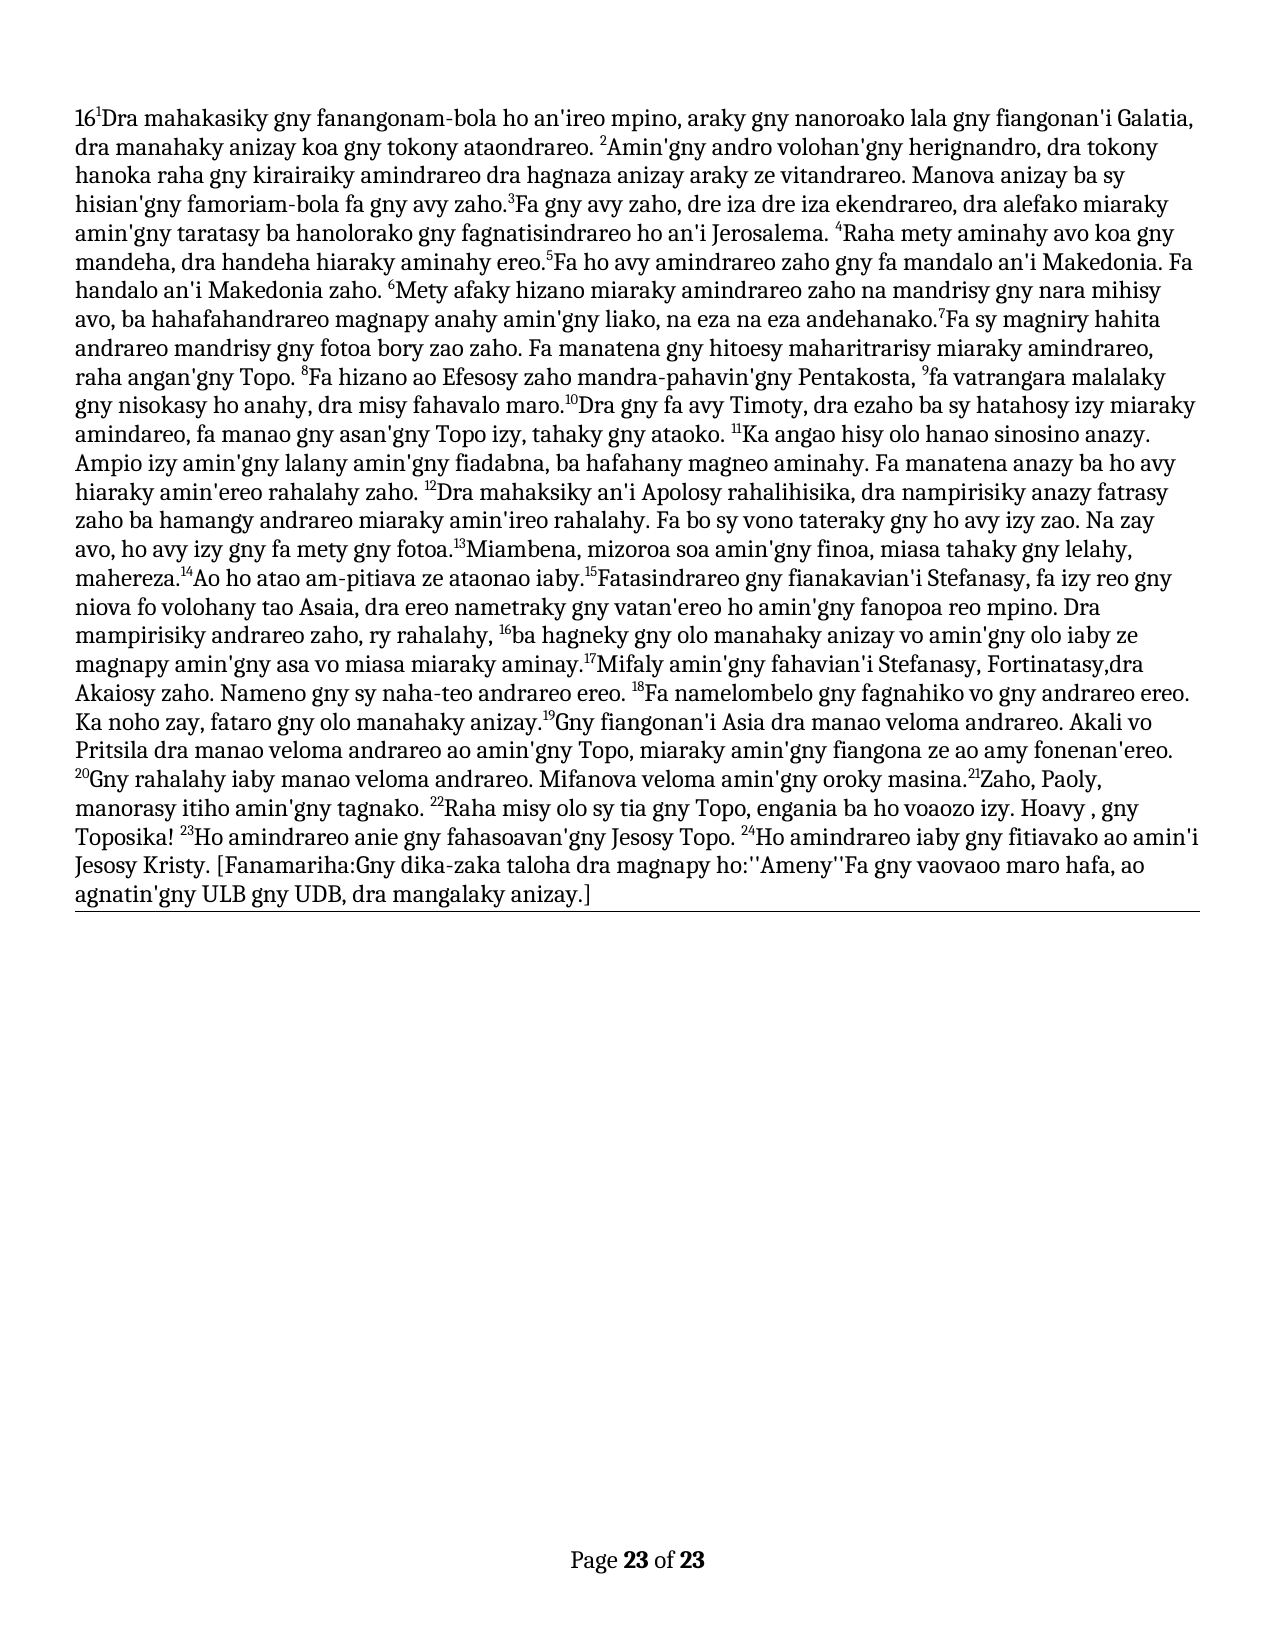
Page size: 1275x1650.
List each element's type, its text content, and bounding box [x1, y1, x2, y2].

text 161Dra mahakasiky gny fanangonam-bola ho an'ireo mpino, araky gny nanoroako lala gny fiangonan'i Galatia, dra manahaky anizay koa gny tokony ataondrareo. 2Amin'gny andro volohan'gny herignandro, dra tokony hanoka raha gny kirairaiky amindrareo dra hagnaza anizay araky ze vitandrareo. Manova anizay ba sy hisian'gny famoriam-bola fa gny avy zaho.3Fa gny avy zaho, dre iza dre iza ekendrareo, dra alefako miaraky amin'gny taratasy ba hanolorako gny fagnatisindrareo ho an'i Jerosalema. 4Raha mety aminahy avo koa gny mandeha, dra handeha hiaraky aminahy ereo.5Fa ho avy amindrareo zaho gny fa mandalo an'i Makedonia. Fa handalo an'i Makedonia zaho. 6Mety afaky hizano miaraky amindrareo zaho na mandrisy gny nara mihisy avo, ba hahafahandrareo magnapy anahy amin'gny liako, na eza na eza andehanako.7Fa sy magniry hahita andrareo mandrisy gny fotoa bory zao zaho. Fa manatena gny hitoesy maharitrarisy miaraky amindrareo, raha angan'gny Topo. 8Fa hizano ao Efesosy zaho mandra-pahavin'gny Pentakosta, 9fa vatrangara malalaky gny nisokasy ho anahy, dra misy fahavalo maro.10Dra gny fa avy Timoty, dra ezaho ba sy hatahosy izy miaraky amindareo, fa manao gny asan'gny Topo izy, tahaky gny ataoko. 11Ka angao hisy olo hanao sinosino anazy. Ampio izy amin'gny lalany amin'gny fiadabna, ba hafahany magneo aminahy. Fa manatena anazy ba ho avy hiaraky amin'ereo rahalahy zaho. 12Dra mahaksiky an'i Apolosy rahalihisika, dra nampirisiky anazy fatrasy zaho ba hamangy andrareo miaraky amin'ireo rahalahy. Fa bo sy vono tateraky gny ho avy izy zao. Na zay avo, ho avy izy gny fa mety gny fotoa.13Miambena, mizoroa soa amin'gny finoa, miasa tahaky gny lelahy, mahereza.14Ao ho atao am-pitiava ze ataonao iaby.15Fatasindrareo gny fianakavian'i Stefanasy, fa izy reo gny niova fo volohany tao Asaia, dra ereo nametraky gny vatan'ereo ho amin'gny fanopoa reo mpino. Dra mampirisiky andrareo zaho, ry rahalahy, 16ba hagneky gny olo manahaky anizay vo amin'gny olo iaby ze magnapy amin'gny asa vo miasa miaraky aminay.17Mifaly amin'gny fahavian'i Stefanasy, Fortinatasy,dra Akaiosy zaho. Nameno gny sy naha-teo andrareo ereo. 18Fa namelombelo gny fagnahiko vo gny andrareo ereo. Ka noho zay, fataro gny olo manahaky anizay.19Gny fiangonan'i Asia dra manao veloma andrareo. Akali vo Pritsila dra manao veloma andrareo ao amin'gny Topo, miaraky amin'gny fiangona ze ao amy fonenan'ereo. 20Gny rahalahy iaby manao veloma andrareo. Mifanova veloma amin'gny oroky masina.21Zaho, Paoly, manorasy itiho amin'gny tagnako. 22Raha misy olo sy tia gny Topo, engania ba ho voaozo izy. Hoavy , gny Toposika! 23Ho amindrareo anie gny fahasoavan'gny Jesosy Topo. 24Ho amindrareo iaby gny fitiavako ao amin'i Jesosy Kristy. [Fanamariha:Gny dika-zaka taloha dra magnapy ho:''Ameny''Fa gny vaovaoo maro hafa, ao agnatin'gny ULB gny UDB, dra mangalaky anizay.] [75, 104, 1200, 911]
